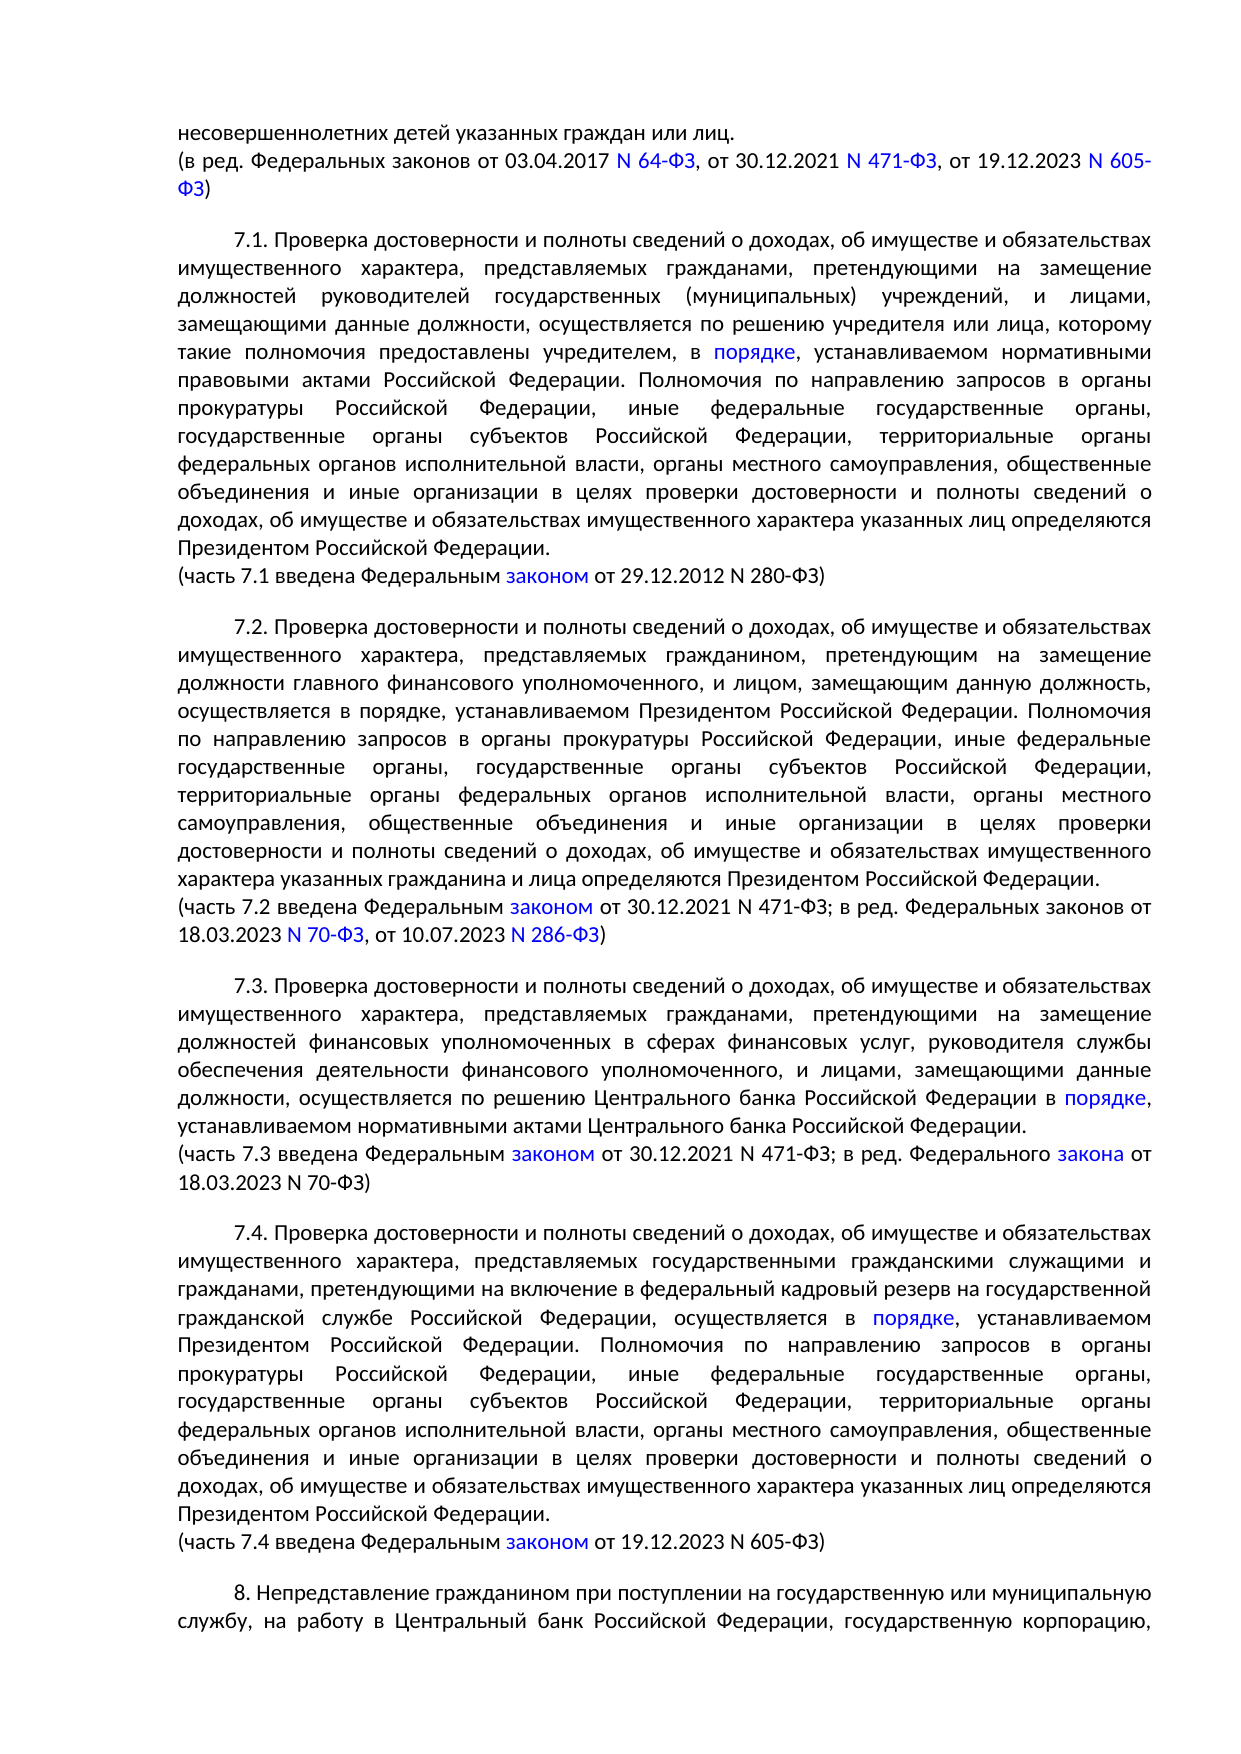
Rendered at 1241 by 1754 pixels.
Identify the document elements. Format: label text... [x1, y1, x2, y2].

text (часть 7.1 введена Федеральным законом от 29.12.2012 N 280-ФЗ) [177, 561, 1152, 589]
text 7.2. Проверка достоверности и полноты сведений о доходах, об имуществе и обязательствах имущественного характера, представляемых гражданином, претендующим на замещение должности главного финансового уполномоченного, и лицом, замещающим данную должность, осуществляется в порядке, устанавливаемом Президентом Российской Федерации. Полномочия по направлению запросов в органы прокуратуры Российской Федерации, иные федеральные государственные органы, государственные органы субъектов Российской Федерации, территориальные органы федеральных органов исполнительной власти, органы местного самоуправления, общественные объединения и иные организации в целях проверки достоверности и полноты сведений о доходах, об имуществе и обязательствах имущественного характера указанных гражданина и лица определяются Президентом Российской Федерации. [177, 612, 1152, 892]
text (часть 7.4 введена Федеральным законом от 19.12.2023 N 605-ФЗ) [177, 1527, 1152, 1555]
text (в ред. Федеральных законов от 03.04.2017 N 64-ФЗ, от 30.12.2021 N 471-ФЗ, от 19.12.2023 N 605-ФЗ) [177, 146, 1152, 202]
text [177, 1578, 1152, 1634]
text (часть 7.2 введена Федеральным законом от 30.12.2021 N 471-ФЗ; в ред. Федеральных законов от 18.03.2023 N 70-ФЗ, от 10.07.2023 N 286-ФЗ) [177, 892, 1152, 948]
text 7.4. Проверка достоверности и полноты сведений о доходах, об имуществе и обязательствах имущественного характера, представляемых государственными гражданскими служащими и гражданами, претендующими на включение в федеральный кадровый резерв на государственной гражданской службе Российской Федерации, осуществляется в порядке, устанавливаемом Президентом Российской Федерации. Полномочия по направлению запросов в органы прокуратуры Российской Федерации, иные федеральные государственные органы, государственные органы субъектов Российской Федерации, территориальные органы федеральных органов исполнительной власти, органы местного самоуправления, общественные объединения и иные организации в целях проверки достоверности и полноты сведений о доходах, об имуществе и обязательствах имущественного характера указанных лиц определяются Президентом Российской Федерации. [177, 1218, 1152, 1527]
text 7.1. Проверка достоверности и полноты сведений о доходах, об имуществе и обязательствах имущественного характера, представляемых гражданами, претендующими на замещение должностей руководителей государственных (муниципальных) учреждений, и лицами, замещающими данные должности, осуществляется по решению учредителя или лица, которому такие полномочия предоставлены учредителем, в порядке, устанавливаемом нормативными правовыми актами Российской Федерации. Полномочия по направлению запросов в органы прокуратуры Российской Федерации, иные федеральные государственные органы, государственные органы субъектов Российской Федерации, территориальные органы федеральных органов исполнительной власти, органы местного самоуправления, общественные объединения и иные организации в целях проверки достоверности и полноты сведений о доходах, об имуществе и обязательствах имущественного характера указанных лиц определяются Президентом Российской Федерации. [177, 225, 1152, 561]
text (часть 7.3 введена Федеральным законом от 30.12.2021 N 471-ФЗ; в ред. Федерального закона от 18.03.2023 N 70-ФЗ) [177, 1139, 1152, 1196]
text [177, 118, 1152, 146]
text 7.3. Проверка достоверности и полноты сведений о доходах, об имуществе и обязательствах имущественного характера, представляемых гражданами, претендующими на замещение должностей финансовых уполномоченных в сферах финансовых услуг, руководителя службы обеспечения деятельности финансового уполномоченного, и лицами, замещающими данные должности, осуществляется по решению Центрального банка Российской Федерации в порядке, устанавливаемом нормативными актами Центрального банка Российской Федерации. [177, 971, 1152, 1139]
